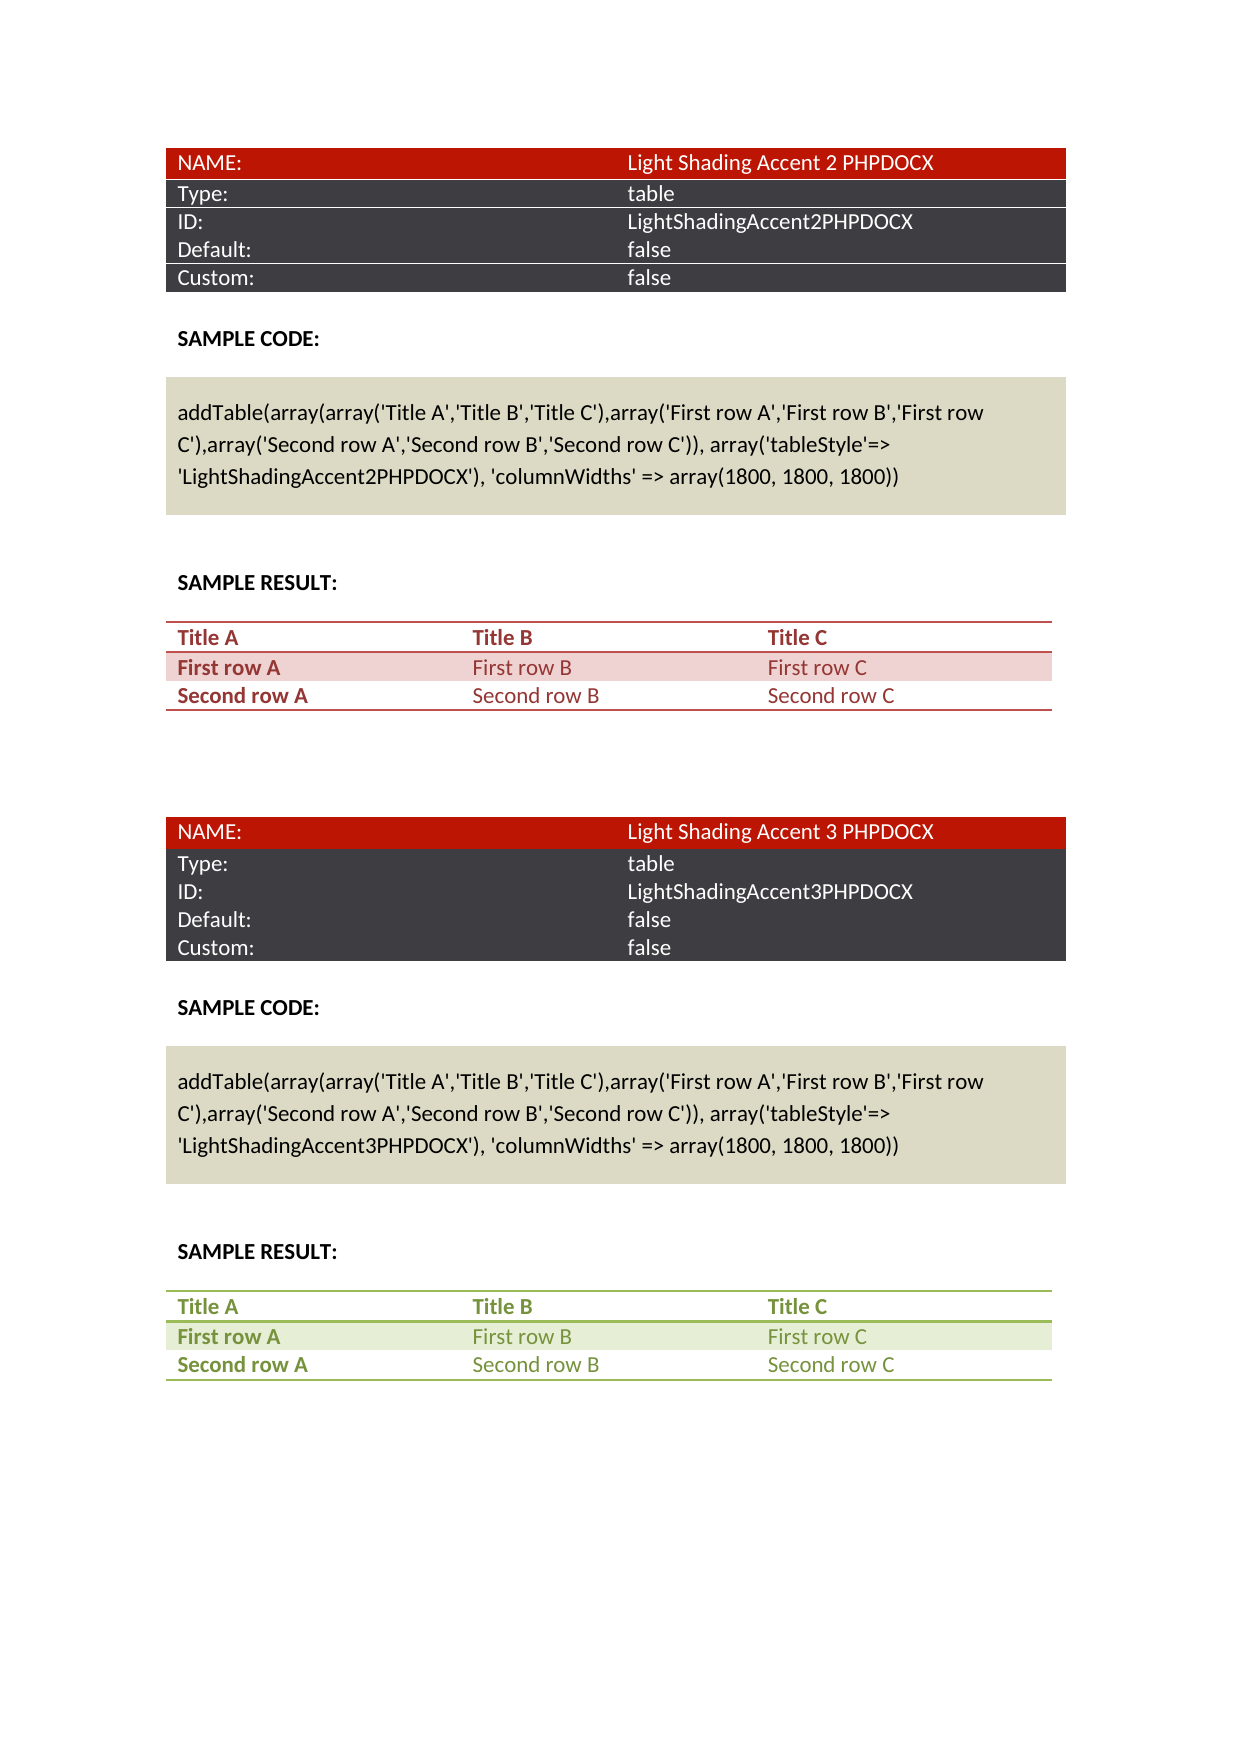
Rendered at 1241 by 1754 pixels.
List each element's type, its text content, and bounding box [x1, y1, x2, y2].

table_header Light Shading Accent 3 PHPDOCX [616, 817, 1066, 849]
table_cell Second row C [756, 681, 1052, 709]
text SAMPLE RESULT: [177, 1237, 1063, 1265]
table_header Title C [756, 1292, 1052, 1320]
table_cell Default: [166, 236, 616, 263]
table_header Title A [166, 623, 461, 651]
table_header Title B [461, 1292, 756, 1320]
table_cell First row C [756, 653, 1052, 681]
table_cell First row B [461, 1323, 756, 1350]
table_cell Custom: [166, 933, 616, 961]
table_cell Type: [166, 849, 616, 877]
table_header addTable(array(array('Title A','Title B','Title C'),array('First row A','First row B','First row C'),array('Second row A','Second row B','Second row C')), array('tableStyle'=> 'LightShadingAccent3PHPDOCX'), 'columnWidths' => array(1800, 1800, 1800)) [166, 1046, 1066, 1184]
table_cell false [616, 905, 1066, 933]
table_cell Custom: [166, 264, 616, 292]
text SAMPLE RESULT: [177, 568, 1063, 596]
table_header Light Shading Accent 2 PHPDOCX [616, 148, 1066, 179]
table_cell ID: [166, 877, 616, 905]
table_cell First row A [166, 1323, 461, 1350]
table_cell LightShadingAccent3PHPDOCX [616, 877, 1066, 905]
table_cell First row B [461, 653, 756, 681]
text SAMPLE CODE: [177, 324, 1063, 352]
table_cell Second row B [461, 1350, 756, 1378]
table_cell false [616, 236, 1066, 263]
table_header Title C [756, 623, 1052, 651]
table_cell First row C [756, 1323, 1052, 1350]
table_cell Second row B [461, 681, 756, 709]
table_header Title B [461, 623, 756, 651]
table_header NAME: [166, 817, 616, 849]
table_cell table [616, 180, 1066, 207]
table_header addTable(array(array('Title A','Title B','Title C'),array('First row A','First row B','First row C'),array('Second row A','Second row B','Second row C')), array('tableStyle'=> 'LightShadingAccent2PHPDOCX'), 'columnWidths' => array(1800, 1800, 1800)) [166, 377, 1066, 515]
table_cell ID: [166, 208, 616, 236]
table_cell Second row A [166, 681, 461, 709]
table_cell LightShadingAccent2PHPDOCX [616, 208, 1066, 236]
table_cell Default: [166, 905, 616, 933]
table_cell First row A [166, 653, 461, 681]
table_cell Second row A [166, 1350, 461, 1378]
table_header Title A [166, 1292, 461, 1320]
table_cell false [616, 264, 1066, 292]
text SAMPLE CODE: [177, 993, 1063, 1021]
table_header NAME: [166, 148, 616, 179]
table_cell table [616, 849, 1066, 877]
table_cell false [616, 933, 1066, 961]
table_cell Type: [166, 180, 616, 207]
table_cell Second row C [756, 1350, 1052, 1378]
